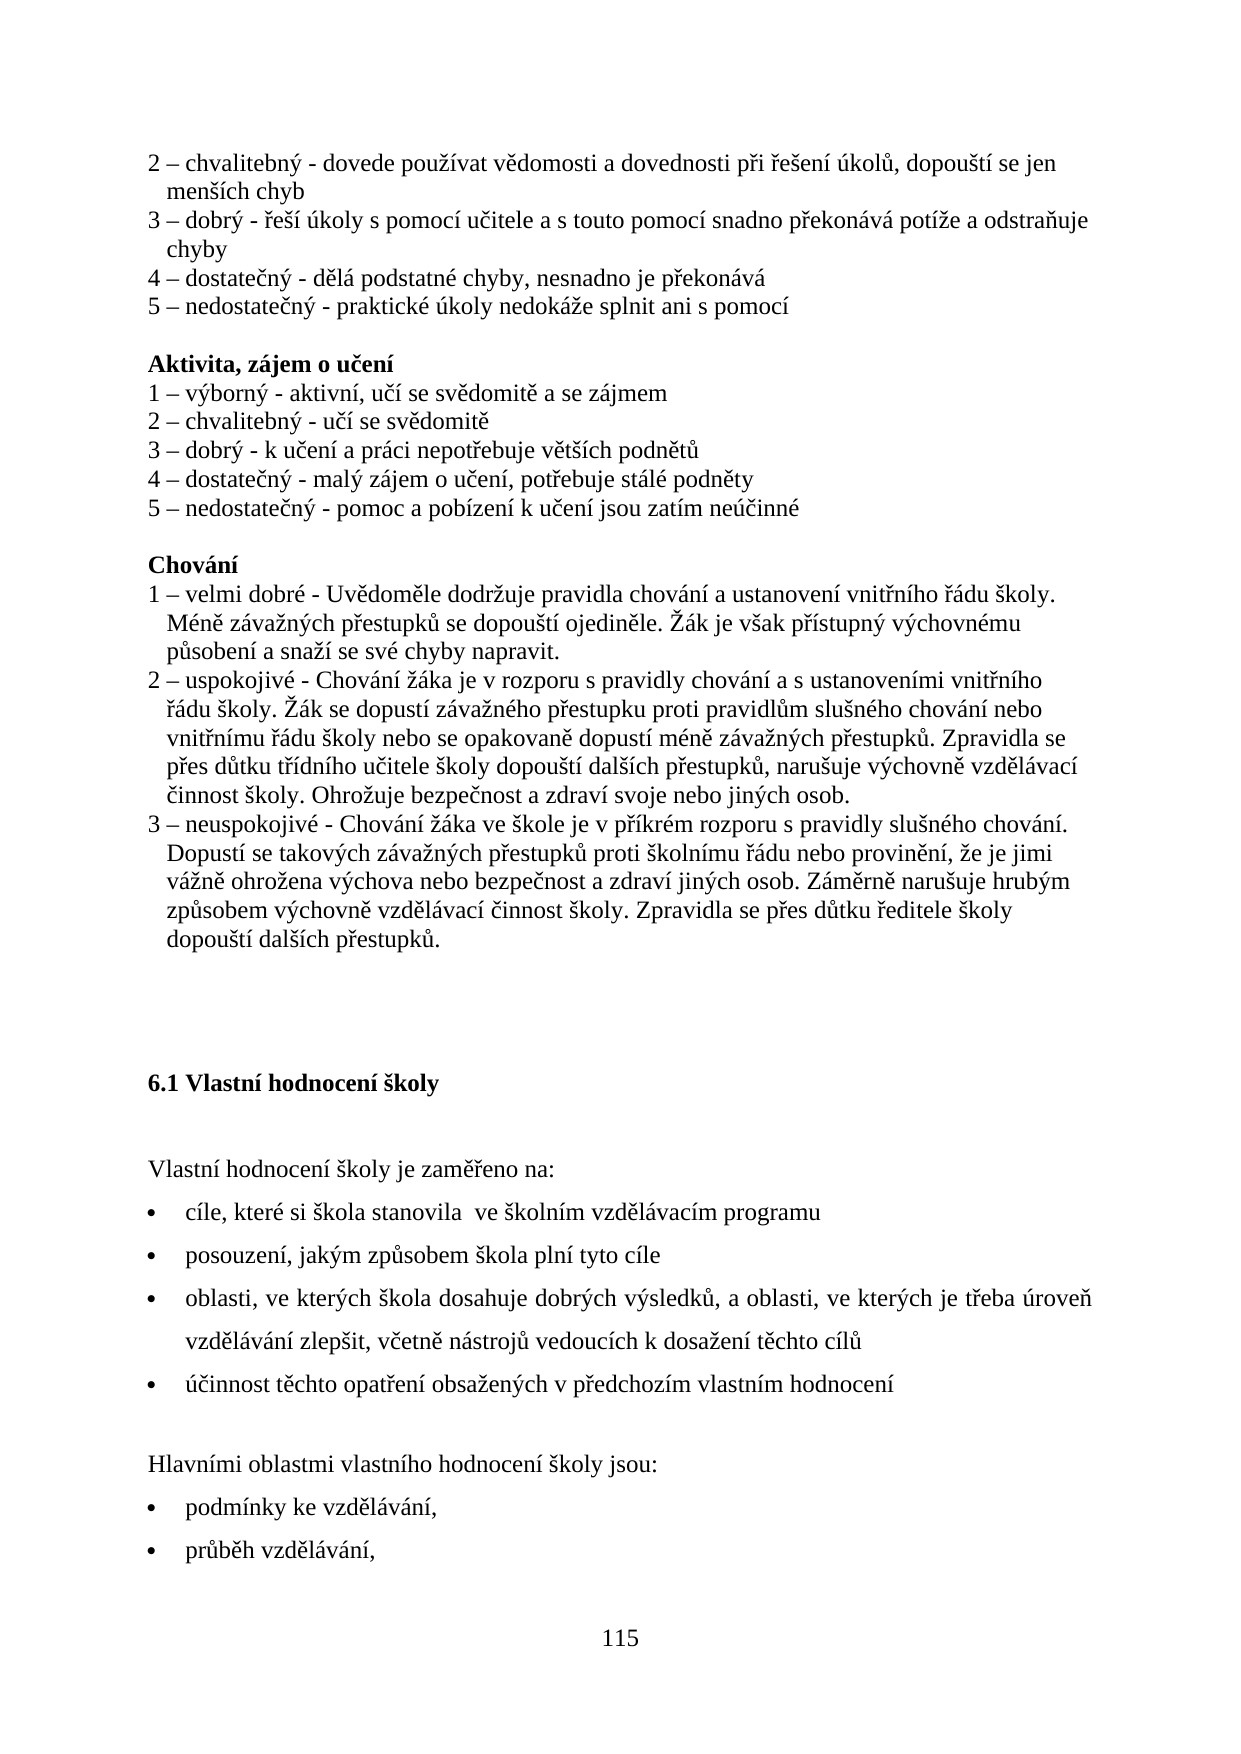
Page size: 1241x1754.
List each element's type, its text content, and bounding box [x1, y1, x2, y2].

text Méně závažných přestupků se dopouští ojediněle. Žák je však přístupný výchovnému [148, 608, 1093, 636]
text chyby [148, 234, 1093, 263]
list cíle, které si škola stanovila ve školním vzdělávacím programu [148, 1197, 1093, 1226]
list podmínky ke vzdělávání, [148, 1492, 1093, 1521]
text 2 – uspokojivé - Chování žáka je v rozporu s pravidly chování a s ustanoveními vnitřního [148, 665, 1093, 694]
list posouzení, jakým způsobem škola plní tyto cíle [148, 1240, 1093, 1269]
text Dopustí se takových závažných přestupků proti školnímu řádu nebo provinění, že je jimi [148, 838, 1093, 866]
text dopouští dalších přestupků. [148, 924, 1093, 953]
text 3 – neuspokojivé - Chování žáka ve škole je v příkrém rozporu s pravidly slušného chování. [148, 809, 1093, 838]
text 2 – chvalitebný - učí se svědomitě [148, 406, 1093, 435]
text Aktivita, zájem o učení [148, 349, 1093, 378]
text způsobem výchovně vzdělávací činnost školy. Zpravidla se přes důtku ředitele školy [148, 895, 1093, 924]
text působení a snaží se své chyby napravit. [148, 636, 1093, 665]
text 6.1 Vlastní hodnocení školy [148, 1068, 1093, 1096]
text 1 – velmi dobré - Uvědoměle dodržuje pravidla chování a ustanovení vnitřního řádu školy. [148, 579, 1093, 608]
text Vlastní hodnocení školy je zaměřeno na: [148, 1154, 1093, 1183]
list účinnost těchto opatření obsažených v předchozím vlastním hodnocení [148, 1369, 1093, 1398]
list průběh vzdělávání, [148, 1535, 1093, 1564]
text přes důtku třídního učitele školy dopouští dalších přestupků, narušuje výchovně vzdělávací [148, 751, 1093, 780]
text menších chyb [148, 176, 1093, 205]
text 1 – výborný - aktivní, učí se svědomitě a se zájmem [148, 378, 1093, 406]
text 5 – nedostatečný - pomoc a pobízení k učení jsou zatím neúčinné [148, 493, 1093, 521]
text 3 – dobrý - k učení a práci nepotřebuje větších podnětů [148, 435, 1093, 464]
text řádu školy. Žák se dopustí závažného přestupku proti pravidlům slušného chování nebo [148, 694, 1093, 723]
text vnitřnímu řádu školy nebo se opakovaně dopustí méně závažných přestupků. Zpravidla se [148, 723, 1093, 751]
text 4 – dostatečný - malý zájem o učení, potřebuje stálé podněty [148, 464, 1093, 493]
text Chování [148, 550, 1093, 579]
text Hlavními oblastmi vlastního hodnocení školy jsou: [148, 1449, 1093, 1477]
text 2 – chvalitebný - dovede používat vědomosti a dovednosti při řešení úkolů, dopouští se jen [148, 148, 1093, 176]
text 3 – dobrý - řeší úkoly s pomocí učitele a s touto pomocí snadno překonává potíže a odstraňuje [148, 205, 1093, 234]
text vážně ohrožena výchova nebo bezpečnost a zdraví jiných osob. Záměrně narušuje hrubým [148, 866, 1093, 895]
list oblasti, ve kterých škola dosahuje dobrých výsledků, a oblasti, ve kterých je třeba úroveň vzdělávání zlepšit, včetně nástrojů vedoucích k dosažení těchto cílů [148, 1283, 1093, 1355]
text 5 – nedostatečný - praktické úkoly nedokáže splnit ani s pomocí [148, 291, 1093, 320]
text 4 – dostatečný - dělá podstatné chyby, nesnadno je překonává [148, 263, 1093, 291]
text činnost školy. Ohrožuje bezpečnost a zdraví svoje nebo jiných osob. [148, 780, 1093, 809]
